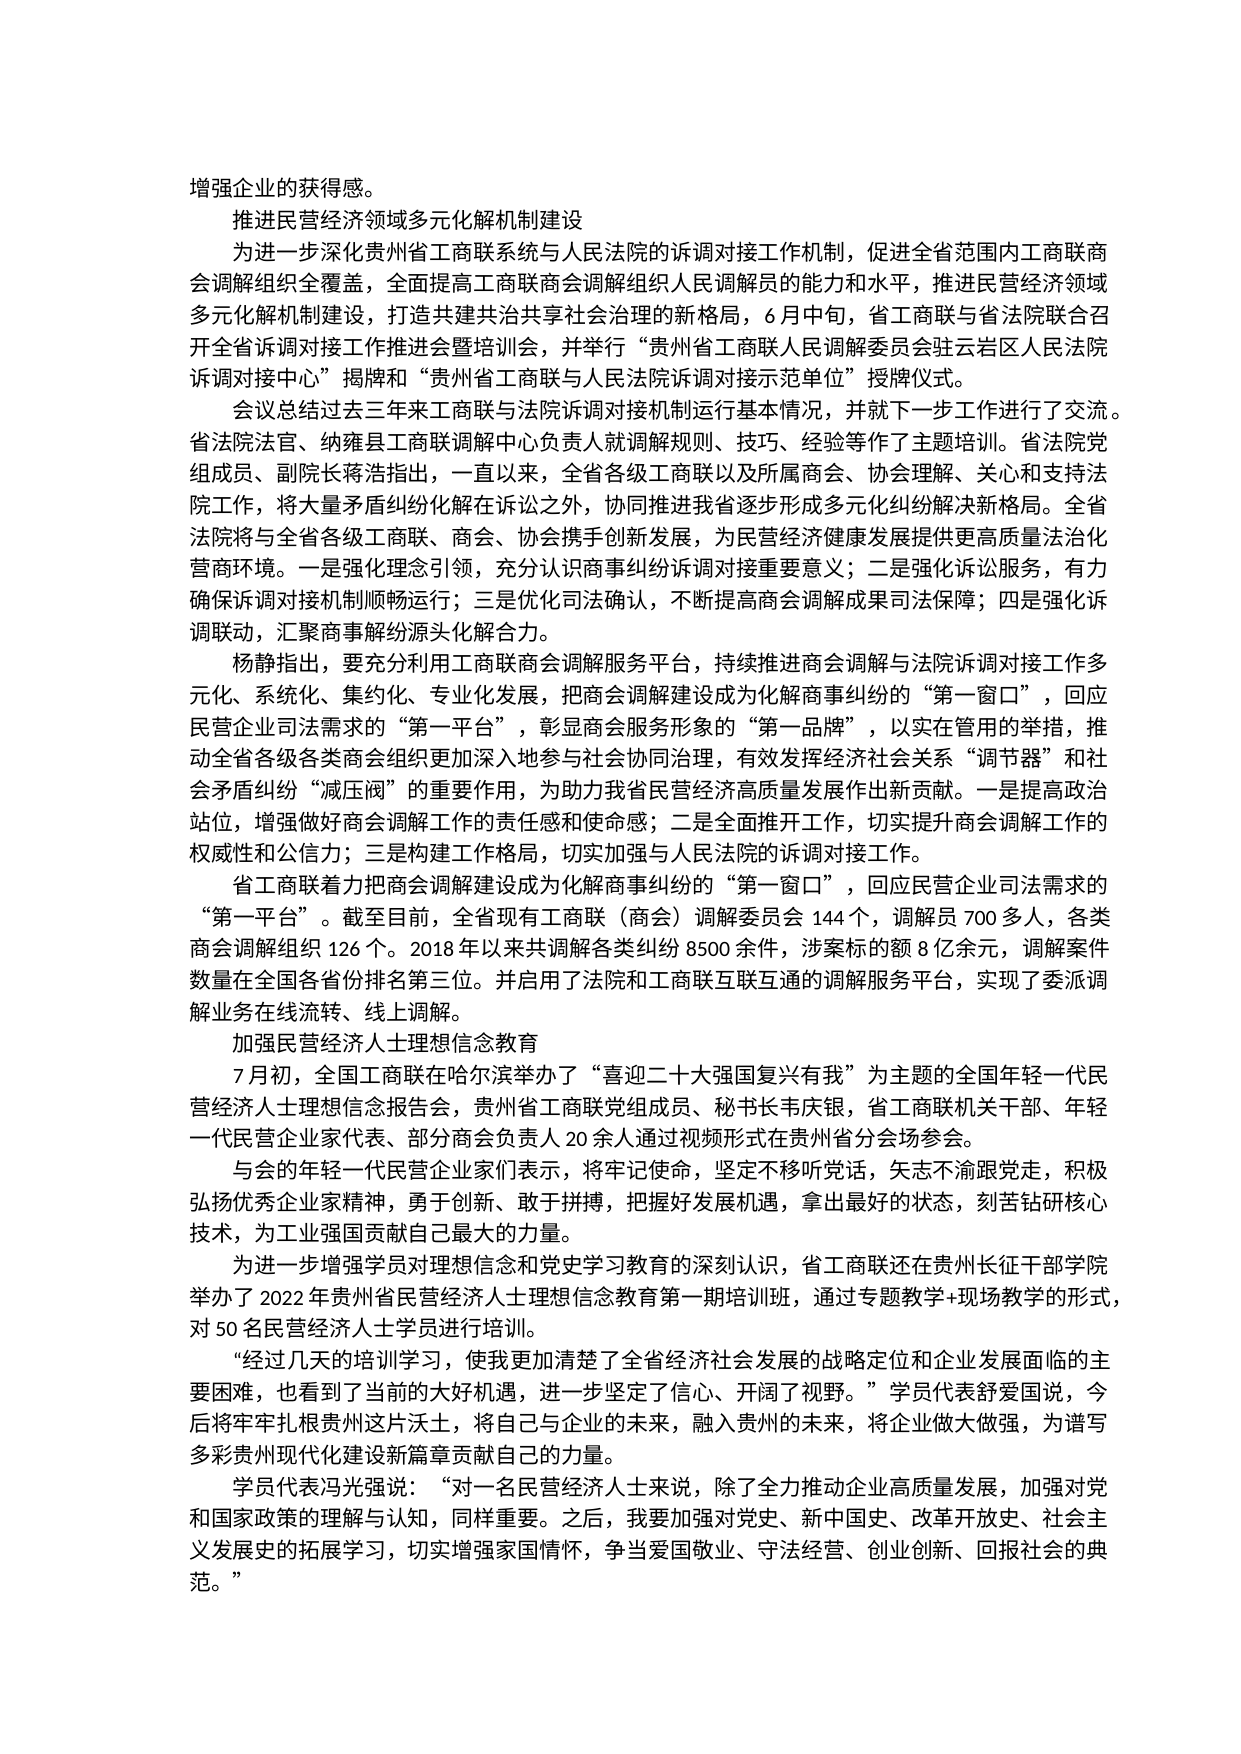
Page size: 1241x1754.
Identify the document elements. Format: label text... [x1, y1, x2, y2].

text 为进一步增强学员对理想信念和党史学习教育的深刻认识，省工商联还在贵州长征干部学院举办了2022年贵州省民营经济人士理想信念教育第一期培训班，通过专题教学+现场教学的形式，对50名民营经济人士学员进行培训。 [189, 1248, 1111, 1343]
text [189, 171, 1111, 203]
text 7月初，全国工商联在哈尔滨举办了“喜迎二十大强国复兴有我”为主题的全国年轻一代民营经济人士理想信念报告会，贵州省工商联党组成员、秘书长韦庆银，省工商联机关干部、年轻一代民营企业家代表、部分商会负责人20余人通过视频形式在贵州省分会场参会。 [189, 1058, 1111, 1153]
text 会议总结过去三年来工商联与法院诉调对接机制运行基本情况，并就下一步工作进行了交流。省法院法官、纳雍县工商联调解中心负责人就调解规则、技巧、经验等作了主题培训。省法院党组成员、副院长蒋浩指出，一直以来，全省各级工商联以及所属商会、协会理解、关心和支持法院工作，将大量矛盾纠纷化解在诉讼之外，协同推进我省逐步形成多元化纠纷解决新格局。全省法院将与全省各级工商联、商会、协会携手创新发展，为民营经济健康发展提供更高质量法治化营商环境。一是强化理念引领，充分认识商事纠纷诉调对接重要意义；二是强化诉讼服务，有力确保诉调对接机制顺畅运行；三是优化司法确认，不断提高商会调解成果司法保障；四是强化诉调联动，汇聚商事解纷源头化解合力。 [189, 393, 1111, 646]
text 与会的年轻一代民营企业家们表示，将牢记使命，坚定不移听党话，矢志不渝跟党走，积极弘扬优秀企业家精神，勇于创新、敢于拼搏，把握好发展机遇，拿出最好的状态，刻苦钻研核心技术，为工业强国贡献自己最大的力量。 [189, 1153, 1111, 1248]
text 杨静指出，要充分利用工商联商会调解服务平台，持续推进商会调解与法院诉调对接工作多元化、系统化、集约化、专业化发展，把商会调解建设成为化解商事纠纷的“第一窗口”，回应民营企业司法需求的“第一平台”，彰显商会服务形象的“第一品牌”，以实在管用的举措，推动全省各级各类商会组织更加深入地参与社会协同治理，有效发挥经济社会关系“调节器”和社会矛盾纠纷“减压阀”的重要作用，为助力我省民营经济高质量发展作出新贡献。一是提高政治站位，增强做好商会调解工作的责任感和使命感；二是全面推开工作，切实提升商会调解工作的权威性和公信力；三是构建工作格局，切实加强与人民法院的诉调对接工作。 [189, 646, 1111, 868]
text 加强民营经济人士理想信念教育 [189, 1026, 1111, 1058]
text 省工商联着力把商会调解建设成为化解商事纠纷的“第一窗口”，回应民营企业司法需求的“第一平台”。截至目前，全省现有工商联（商会）调解委员会144个，调解员700多人，各类商会调解组织126个。2018年以来共调解各类纠纷8500余件，涉案标的额8亿余元，调解案件数量在全国各省份排名第三位。并启用了法院和工商联互联互通的调解服务平台，实现了委派调解业务在线流转、线上调解。 [189, 868, 1111, 1026]
text 学员代表冯光强说：“对一名民营经济人士来说，除了全力推动企业高质量发展，加强对党和国家政策的理解与认知，同样重要。之后，我要加强对党史、新中国史、改革开放史、社会主义发展史的拓展学习，切实增强家国情怀，争当爱国敬业、守法经营、创业创新、回报社会的典范。” [189, 1469, 1111, 1596]
text “经过几天的培训学习，使我更加清楚了全省经济社会发展的战略定位和企业发展面临的主要困难，也看到了当前的大好机遇，进一步坚定了信心、开阔了视野。”学员代表舒爱国说，今后将牢牢扎根贵州这片沃土，将自己与企业的未来，融入贵州的未来，将企业做大做强，为谱写多彩贵州现代化建设新篇章贡献自己的力量。 [189, 1343, 1111, 1469]
text 为进一步深化贵州省工商联系统与人民法院的诉调对接工作机制，促进全省范围内工商联商会调解组织全覆盖，全面提高工商联商会调解组织人民调解员的能力和水平，推进民营经济领域多元化解机制建设，打造共建共治共享社会治理的新格局，6月中旬，省工商联与省法院联合召开全省诉调对接工作推进会暨培训会，并举行“贵州省工商联人民调解委员会驻云岩区人民法院诉调对接中心”揭牌和“贵州省工商联与人民法院诉调对接示范单位”授牌仪式。 [189, 234, 1111, 393]
text 推进民营经济领域多元化解机制建设 [189, 203, 1111, 234]
